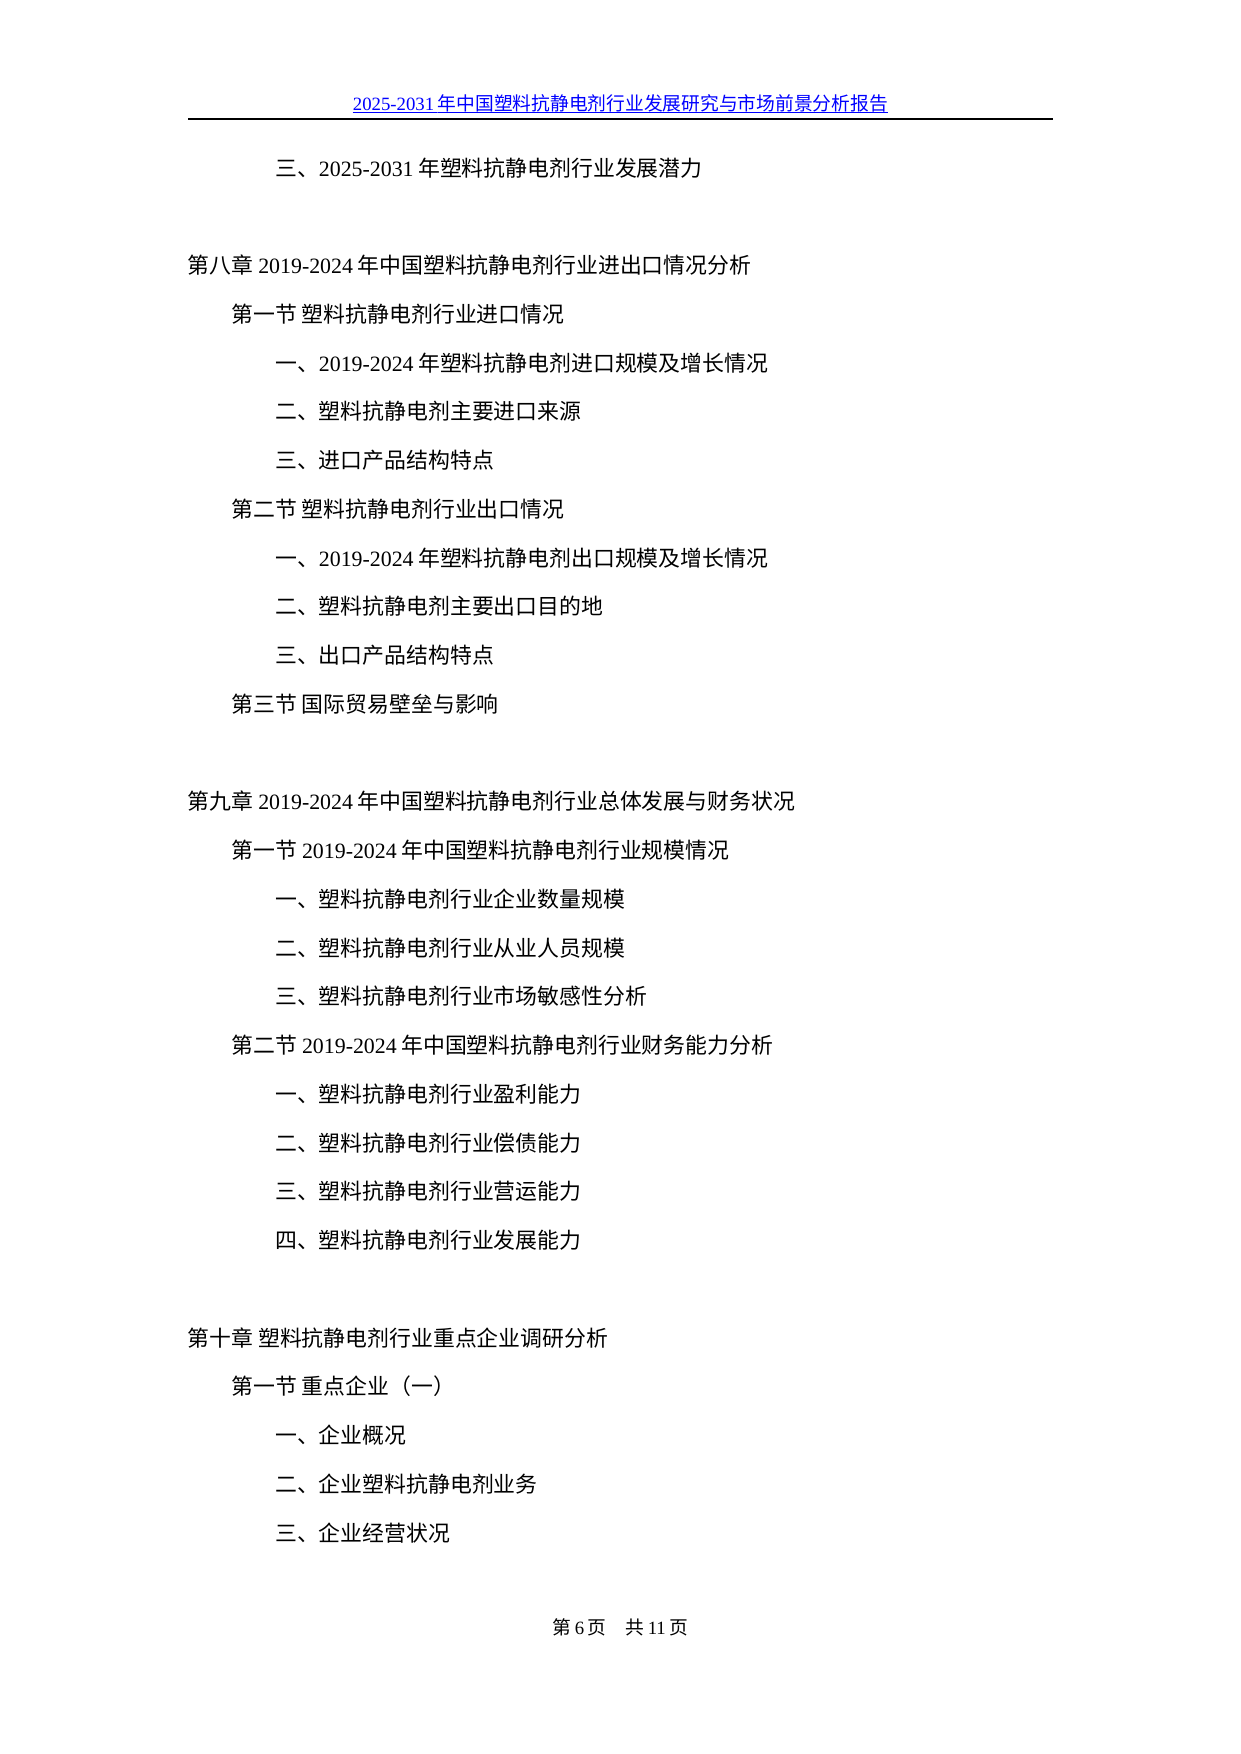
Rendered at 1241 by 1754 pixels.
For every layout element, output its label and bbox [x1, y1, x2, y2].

text [187, 150, 1053, 1548]
